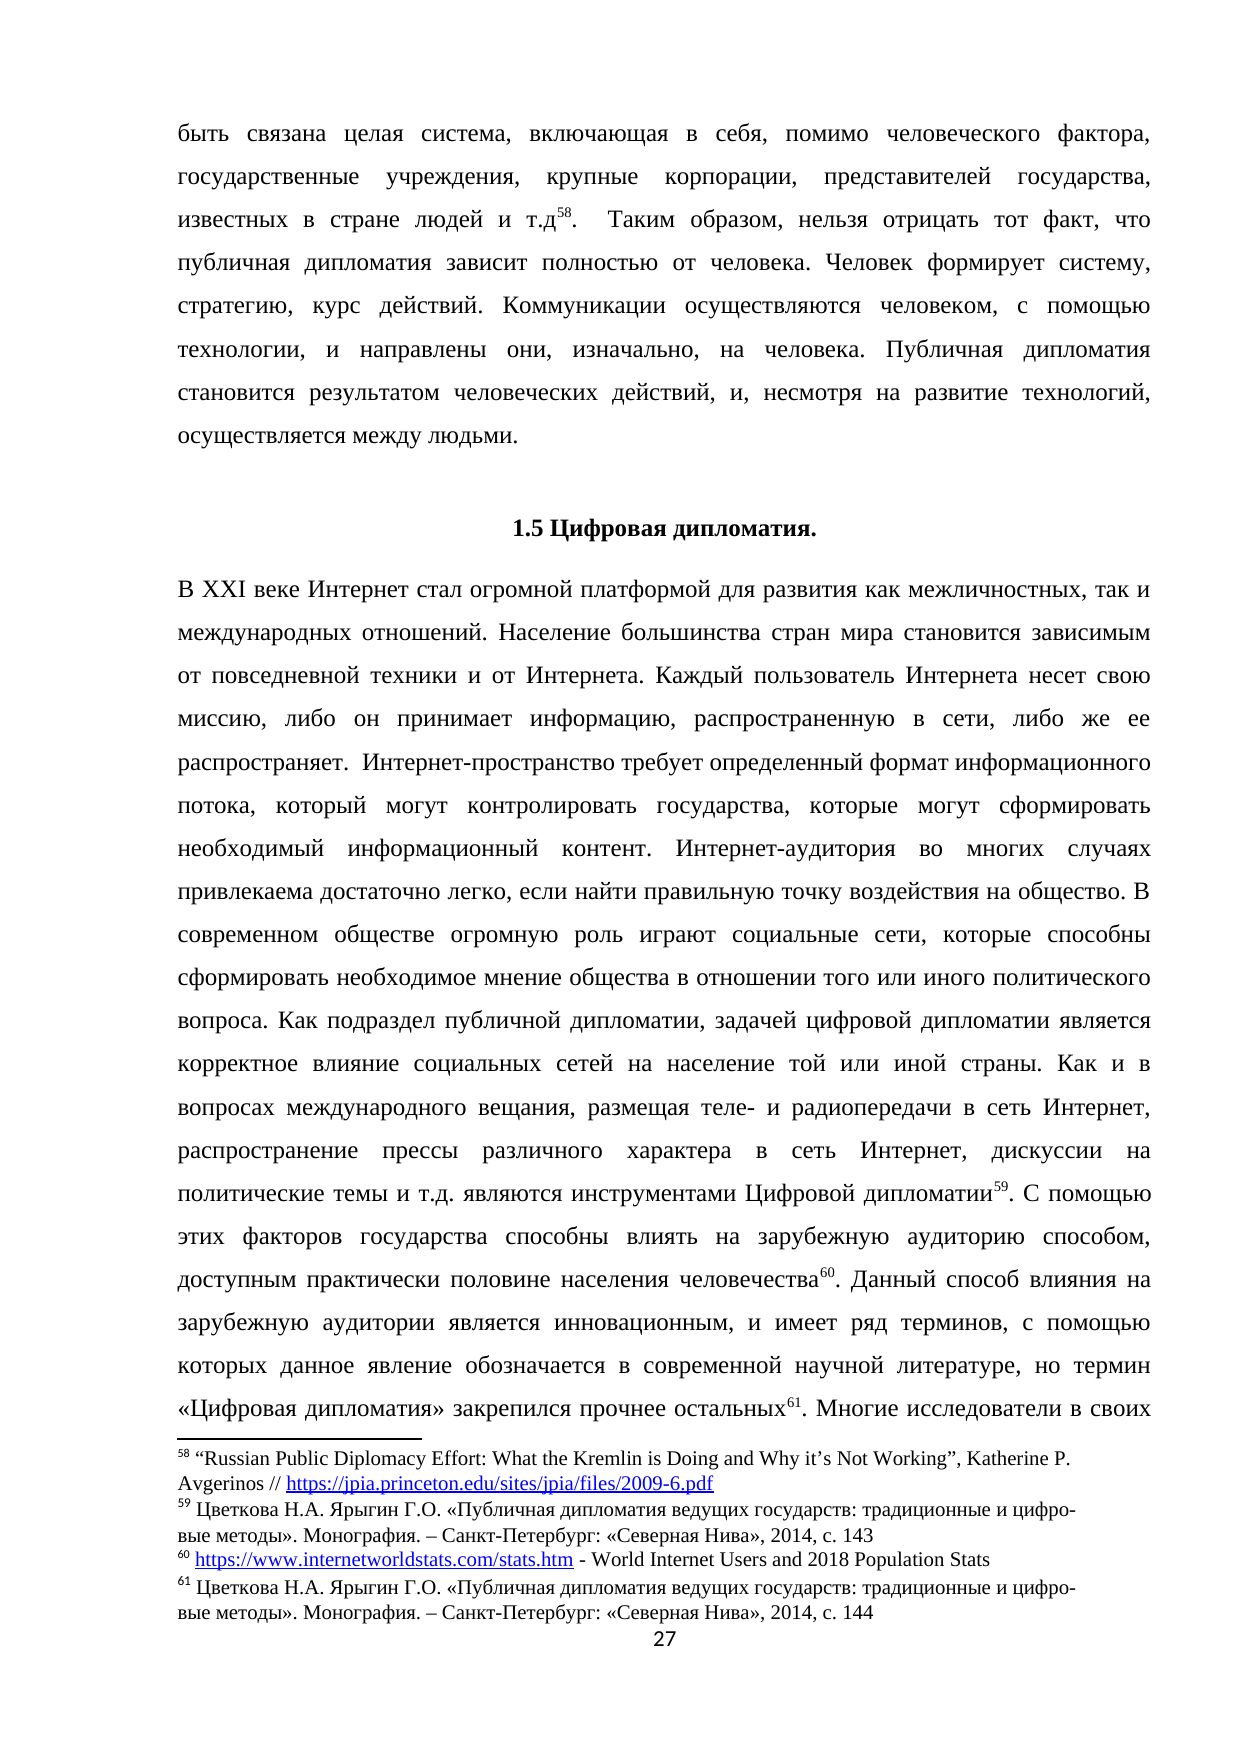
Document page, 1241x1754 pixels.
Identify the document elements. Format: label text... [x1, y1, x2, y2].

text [177, 574, 1152, 1422]
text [177, 118, 1152, 449]
subtitle 1.5 Цифровая дипломатия. [177, 513, 1152, 542]
